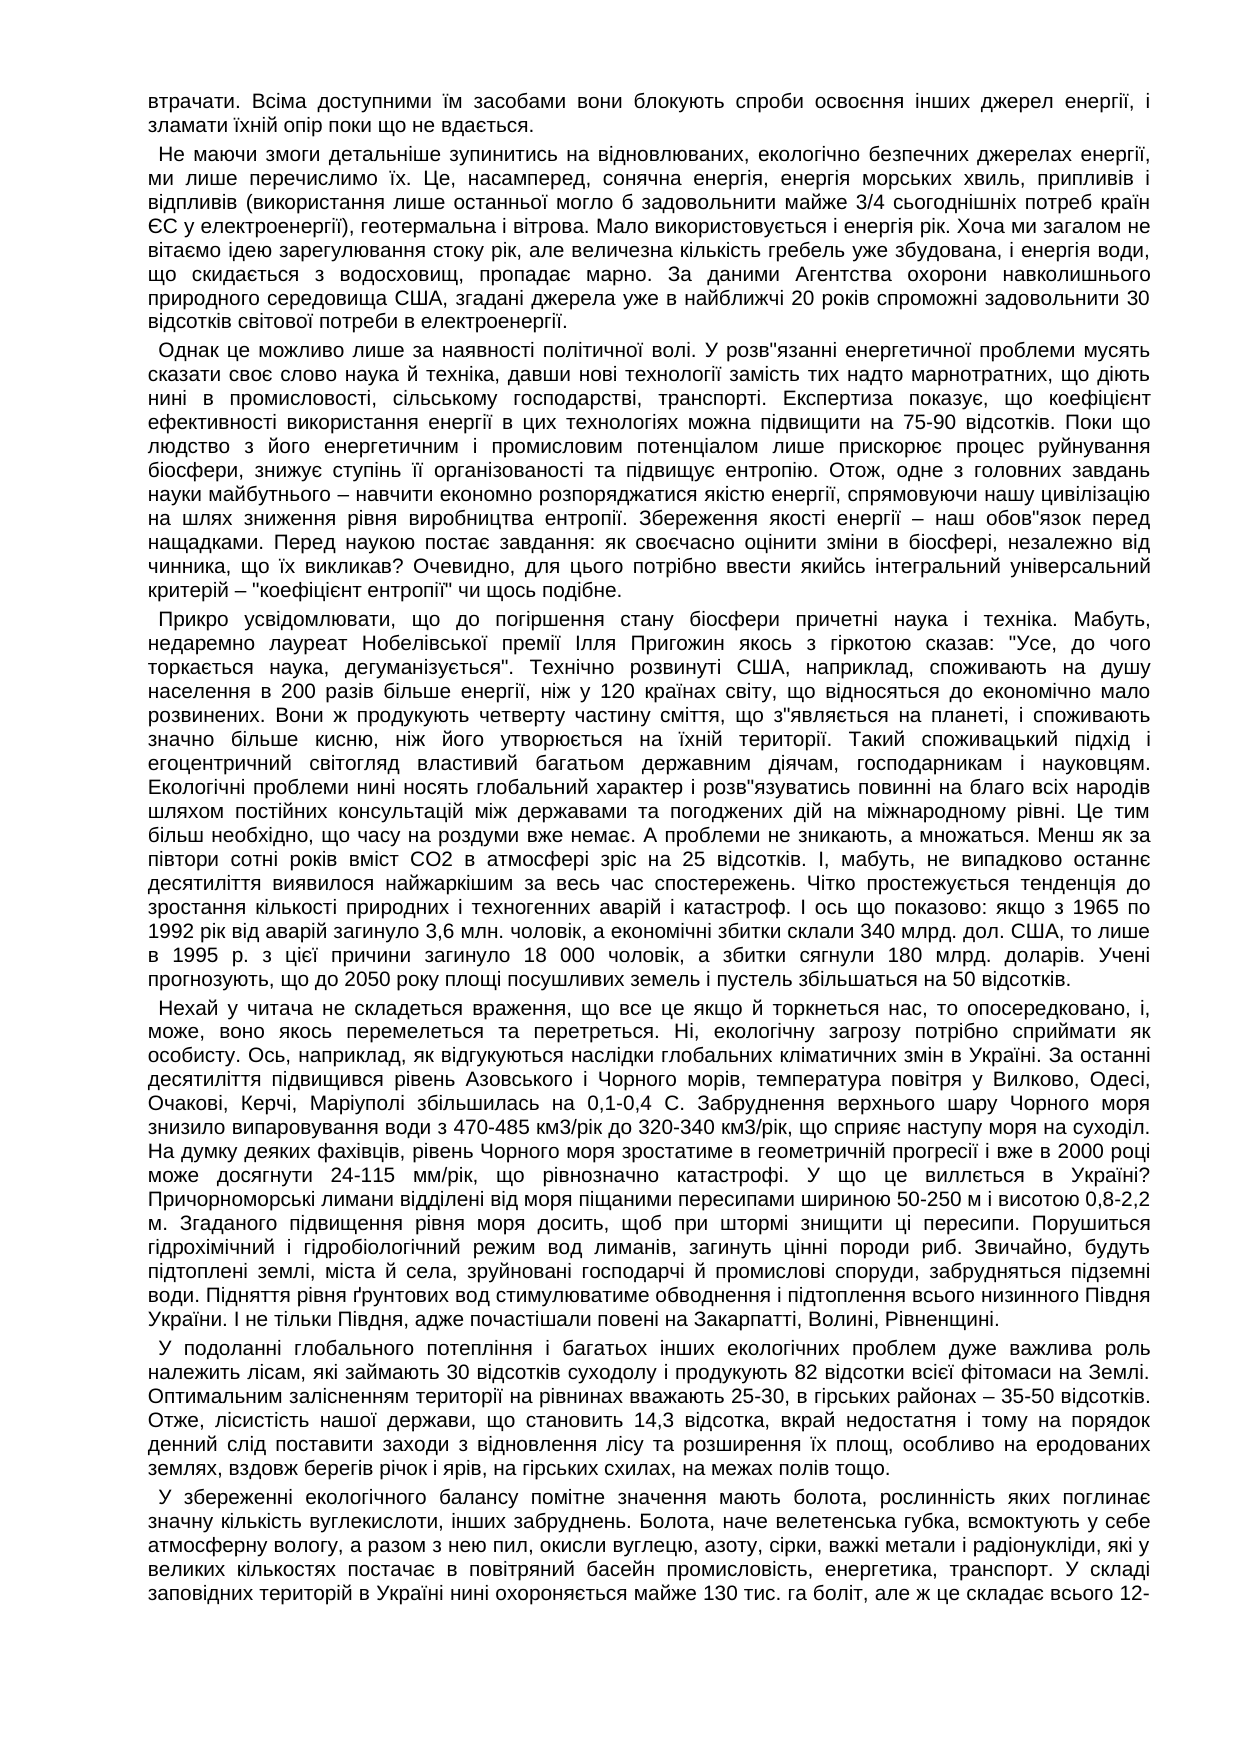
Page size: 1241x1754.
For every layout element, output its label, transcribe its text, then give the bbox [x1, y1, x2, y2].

text Не маючи змоги детальніше зупинитись на відновлюваних, екологічно безпечних джерелах енергії, ми лише перечислимо їх. Це, насамперед, сонячна енергія, енергія морських хвиль, припливів і відпливів (використання лише останньої могло б задовольнити майже 3/4 сьогоднішніх потреб країн ЄС у електроенергії), геотермальна і вітрова. Мало використовується і енергія рік. Хоча ми загалом не вітаємо ідею зарегулювання стоку рік, але величезна кількість гребель уже збудована, і енергія води, що скидається з водосховищ, пропадає марно. За даними Агентства охорони навколишнього природного середовища США, згадані джерела уже в найближчі 20 років спроможні задовольнити 30 відсотків світової потреби в електроенергії. [148, 142, 1152, 333]
text Нехай у читача не складеться враження, що все це якщо й торкнеться нас, то опосередковано, і, може, воно якось перемелеться та перетреться. Ні, екологічну загрозу потрібно сприймати як особисту. Ось, наприклад, як відгукуються наслідки глобальних кліматичних змін в Україні. За останні десятиліття підвищився рівень Азовського і Чорного морів, температура повітря у Вилково, Одесі, Очакові, Керчі, Маріуполі збільшилась на 0,1-0,4 С. Забруднення верхнього шару Чорного моря знизило випаровування води з 470-485 км3/рік до 320-340 км3/рік, що сприяє наступу моря на суходіл. На думку деяких фахівців, рівень Чорного моря зростатиме в геометричній прогресії і вже в 2000 році може досягнути 24-115 мм/рік, що рівнозначно катастрофі. У що це виллється в Україні? Причорноморські лимани відділені від моря піщаними пересипами шириною 50-250 м і висотою 0,8-2,2 м. Згаданого підвищення рівня моря досить, щоб при штормі знищити ці пересипи. Порушиться гідрохімічний і гідробіологічний режим вод лиманів, загинуть цінні породи риб. Звичайно, будуть підтоплені землі, міста й села, зруйновані господарчі й промислові споруди, забрудняться підземні води. Підняття рівня ґрунтових вод стимулюватиме обводнення і підтоплення всього низинного Півдня України. І не тільки Півдня, адже почастішали повені на Закарпатті, Волині, Рівненщині. [148, 995, 1152, 1331]
text Однак це можливо лише за наявності політичної волі. У розв"язанні енергетичної проблеми мусять сказати своє слово наука й техніка, давши нові технології замість тих надто марнотратних, що діють нині в промисловості, сільському господарстві, транспорті. Експертиза показує, що коефіцієнт ефективності використання енергії в цих технологіях можна підвищити на 75-90 відсотків. Поки що людство з його енергетичним і промисловим потенціалом лише прискорює процес руйнування біосфери, знижує ступінь її організованості та підвищує ентропію. Отож, одне з головних завдань науки майбутнього – навчити економно розпоряджатися якістю енергії, спрямовуючи нашу цивілізацію на шлях зниження рівня виробництва ентропії. Збереження якості енергії – наш обов"язок перед нащадками. Перед наукою постає завдання: як своєчасно оцінити зміни в біосфері, незалежно від чинника, що їх викликав? Очевидно, для цього потрібно ввести якийсь інтегральний універсальний критерій – "коефіцієнт ентропії" чи щось подібне. [148, 338, 1152, 602]
text У подоланні глобального потепління і багатьох інших екологічних проблем дуже важлива роль належить лісам, які займають 30 відсотків суходолу і продукують 82 відсотки всієї фітомаси на Землі. Оптимальним залісненням території на рівнинах вважають 25-30, в гірських районах – 35-50 відсотків. Отже, лісистість нашої держави, що становить 14,3 відсотка, вкрай недостатня і тому на порядок денний слід поставити заходи з відновлення лісу та розширення їх площ, особливо на еродованих землях, вздовж берегів річок і ярів, на гірських схилах, на межах полів тощо. [148, 1336, 1152, 1480]
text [148, 1485, 1152, 1604]
text Прикро усвідомлювати, що до погіршення стану біосфери причетні наука і техніка. Мабуть, недаремно лауреат Нобелівської премії Ілля Пригожин якось з гіркотою сказав: "Усе, до чого торкається наука, дегуманізується". Технічно розвинуті США, наприклад, споживають на душу населення в 200 разів більше енергії, ніж у 120 країнах світу, що відносяться до економічно мало розвинених. Вони ж продукують четверту частину сміття, що з"являється на планеті, і споживають значно більше кисню, ніж його утворюється на їхній території. Такий споживацький підхід і егоцентричний світогляд властивий багатьом державним діячам, господарникам і науковцям. Екологічні проблеми нині носять глобальний характер і розв"язуватись повинні на благо всіх народів шляхом постійних консультацій між державами та погоджених дій на міжнародному рівні. Це тим більш необхідно, що часу на роздуми вже немає. А проблеми не зникають, а множаться. Менш як за півтори сотні років вміст СО2 в атмосфері зріс на 25 відсотків. І, мабуть, не випадково останнє десятиліття виявилося найжаркішим за весь час спостережень. Чітко простежується тенденція до зростання кількості природних і техногенних аварій і катастроф. І ось що показово: якщо з 1965 по 1992 рік від аварій загинуло 3,6 млн. чоловік, а економічні збитки склали 340 млрд. дол. США, то лише в 1995 р. з цієї причини загинуло 18 000 чоловік, а збитки сягнули 180 млрд. доларів. Учені прогнозують, що до 2050 року площі посушливих земель і пустель збільшаться на 50 відсотків. [148, 607, 1152, 990]
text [148, 88, 1152, 136]
